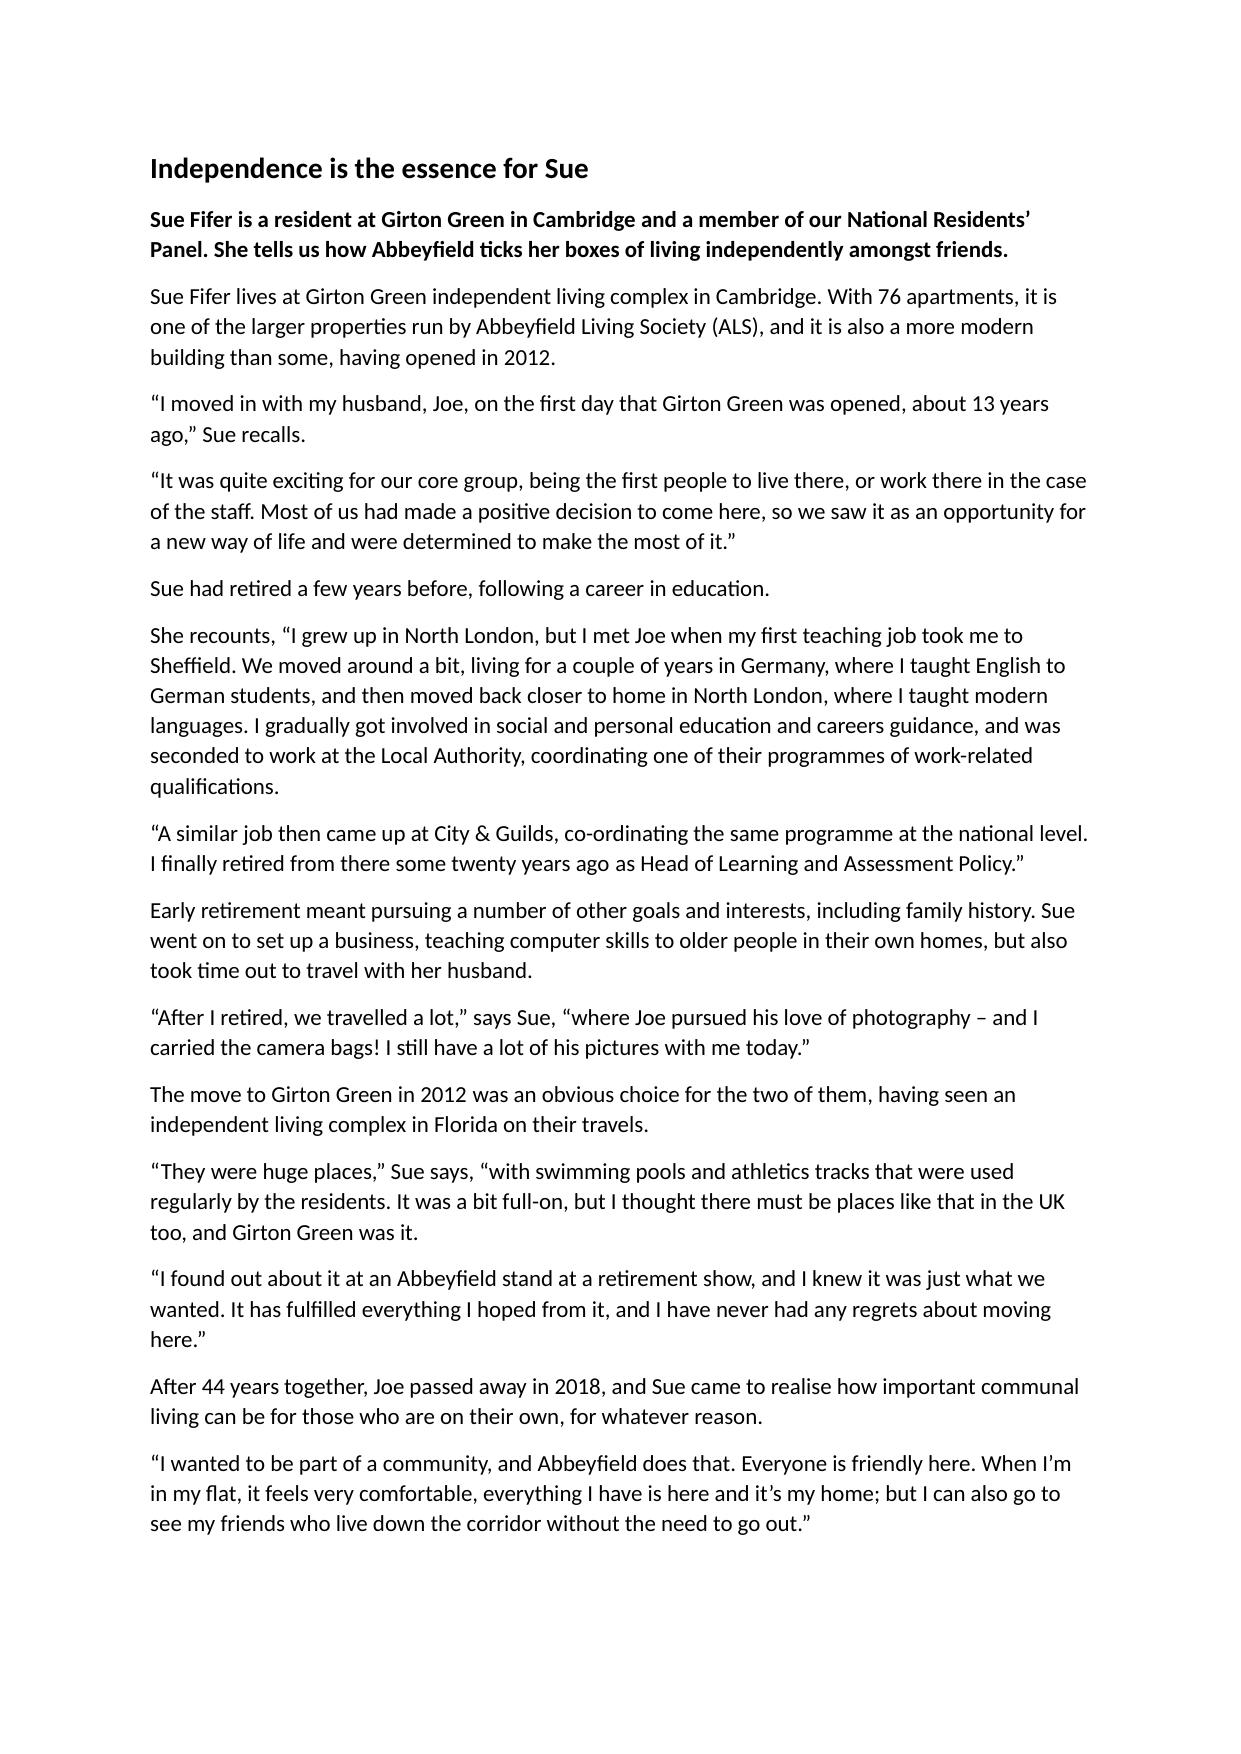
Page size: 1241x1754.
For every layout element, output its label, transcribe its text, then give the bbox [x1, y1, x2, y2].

text “I found out about it at an Abbeyfield stand at a retirement show, and I knew it was just what we wanted. It has fulfilled everything I hoped from it, and I have never had any regrets about moving here.” [150, 1264, 1090, 1353]
text She recounts, “I grew up in North London, but I met Joe when my first teaching job took me to Sheffield. We moved around a bit, living for a couple of years in Germany, where I taught English to German students, and then moved back closer to home in North London, where I taught modern languages. I gradually got involved in social and personal education and careers guidance, and was seconded to work at the Local Authority, coordinating one of their programmes of work-related qualifications. [150, 621, 1090, 800]
text “It was quite exciting for our core group, being the first people to live there, or work there in the case of the staff. Most of us had made a positive decision to come here, so we saw it as an opportunity for a new way of life and were determined to make the most of it.” [150, 467, 1090, 555]
text Sue Fifer is a resident at Girton Green in Cambridge and a member of our National Residents’ Panel. She tells us how Abbeyfield ticks her boxes of living independently amongst friends. [150, 205, 1090, 263]
text Independence is the essence for Sue [150, 150, 1090, 186]
text “After I retired, we travelled a lot,” says Sue, “where Joe pursued his love of photography – and I carried the camera bags! I still have a lot of his pictures with me today.” [150, 1003, 1090, 1061]
text The move to Girton Green in 2012 was an obvious choice for the two of them, having seen an independent living complex in Florida on their travels. [150, 1080, 1090, 1138]
text After 44 years together, Joe passed away in 2018, and Sue came to realise how important communal living can be for those who are on their own, for whatever reason. [150, 1372, 1090, 1430]
text Sue Fifer lives at Girton Green independent living complex in Cambridge. With 76 apartments, it is one of the larger properties run by Abbeyfield Living Society (ALS), and it is also a more modern building than some, having opened in 2012. [150, 282, 1090, 371]
text “They were huge places,” Sue says, “with swimming pools and athletics tracks that were used regularly by the residents. It was a bit full-on, but I thought there must be places like that in the UK too, and Girton Green was it. [150, 1157, 1090, 1246]
text “I wanted to be part of a community, and Abbeyfield does that. Everyone is friendly here. When I’m in my flat, it feels very comfortable, everything I have is here and it’s my home; but I can also go to see my friends who live down the corridor without the need to go out.” [150, 1449, 1090, 1537]
text Sue had retired a few years before, following a career in education. [150, 574, 1090, 602]
text “I moved in with my husband, Joe, on the first day that Girton Green was opened, about 13 years ago,” Sue recalls. [150, 389, 1090, 448]
text “A similar job then came up at City & Guilds, co-ordinating the same programme at the national level. I finally retired from there some twenty years ago as Head of Learning and Assessment Policy.” [150, 819, 1090, 877]
text Early retirement meant pursuing a number of other goals and interests, including family history. Sue went on to set up a business, teaching computer skills to older people in their own homes, but also took time out to travel with her husband. [150, 896, 1090, 984]
